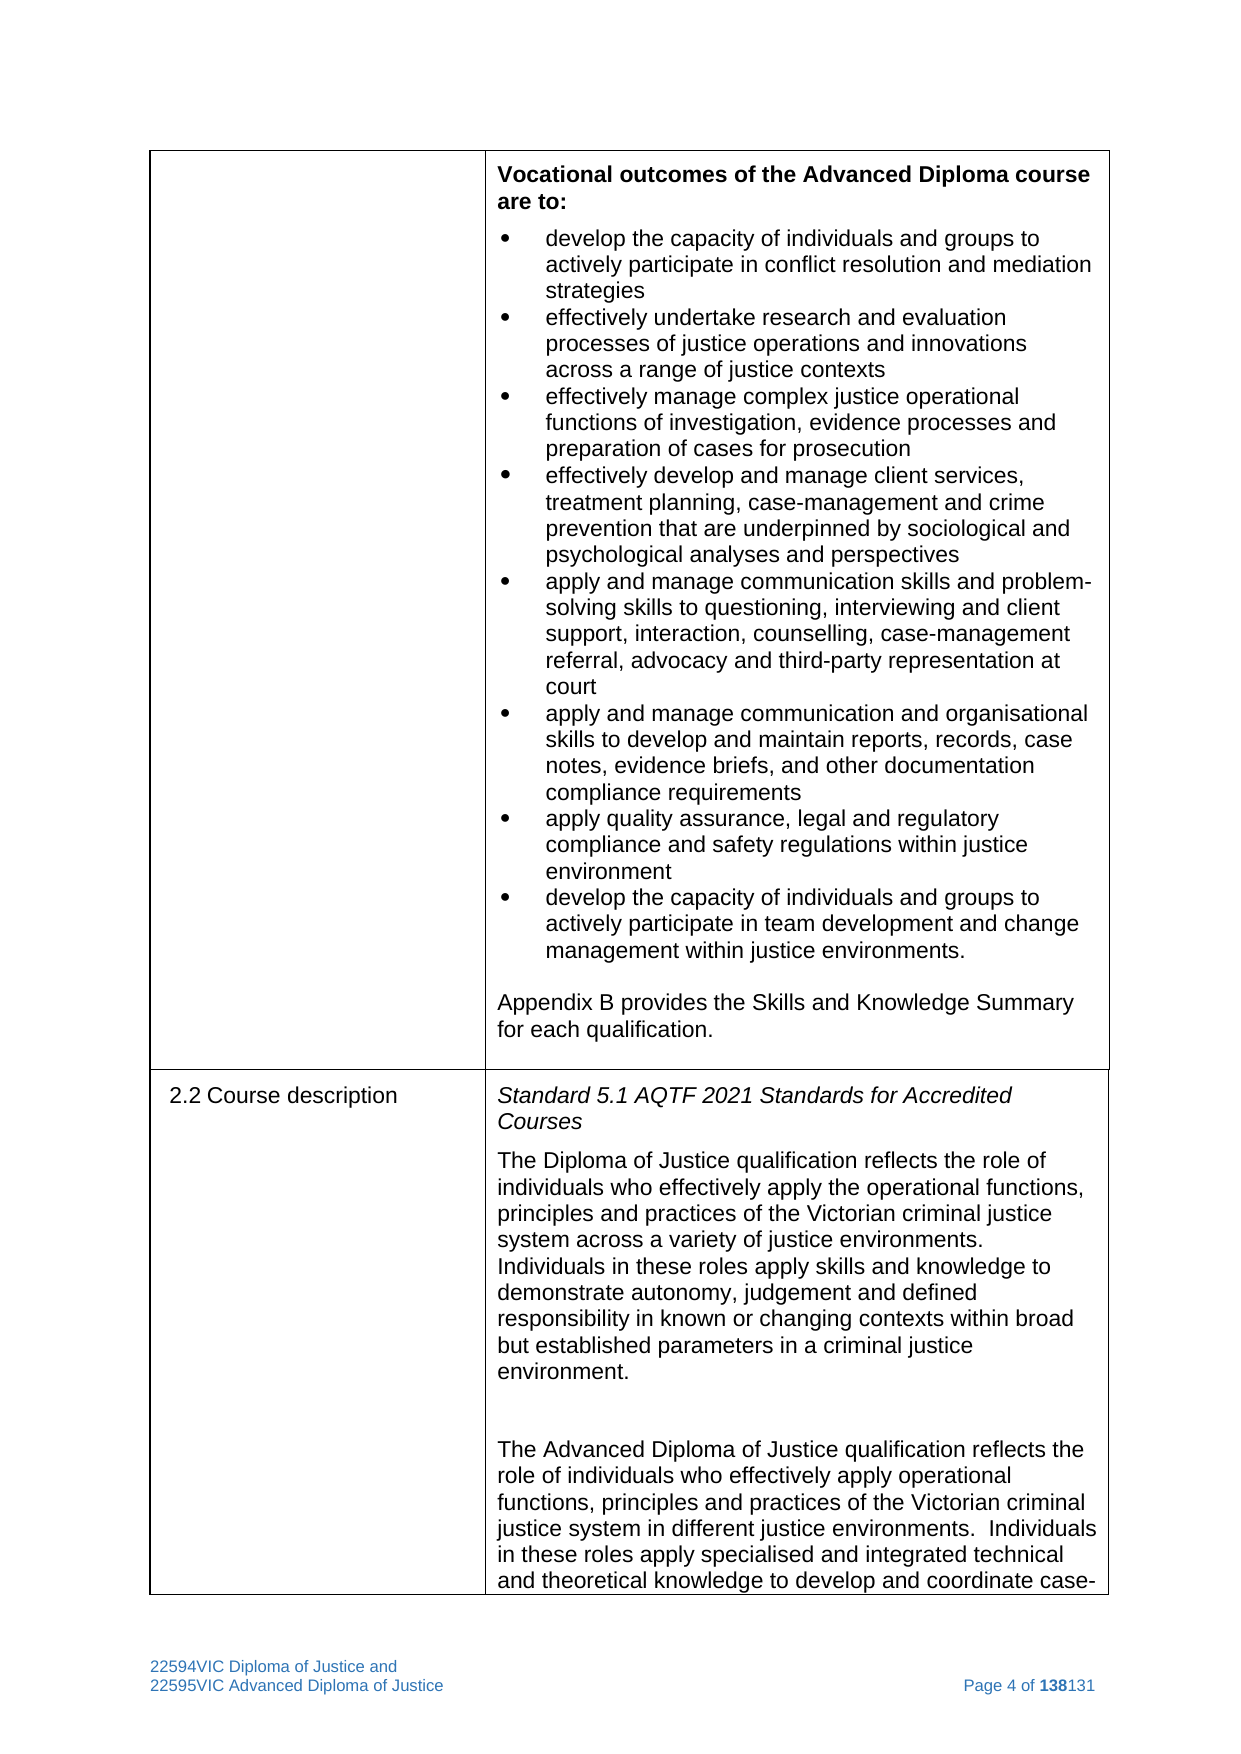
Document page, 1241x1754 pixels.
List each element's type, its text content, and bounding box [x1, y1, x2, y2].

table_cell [486, 1070, 1108, 1594]
table_cell Course description [151, 1070, 485, 1594]
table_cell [486, 151, 1109, 1068]
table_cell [151, 151, 485, 1068]
